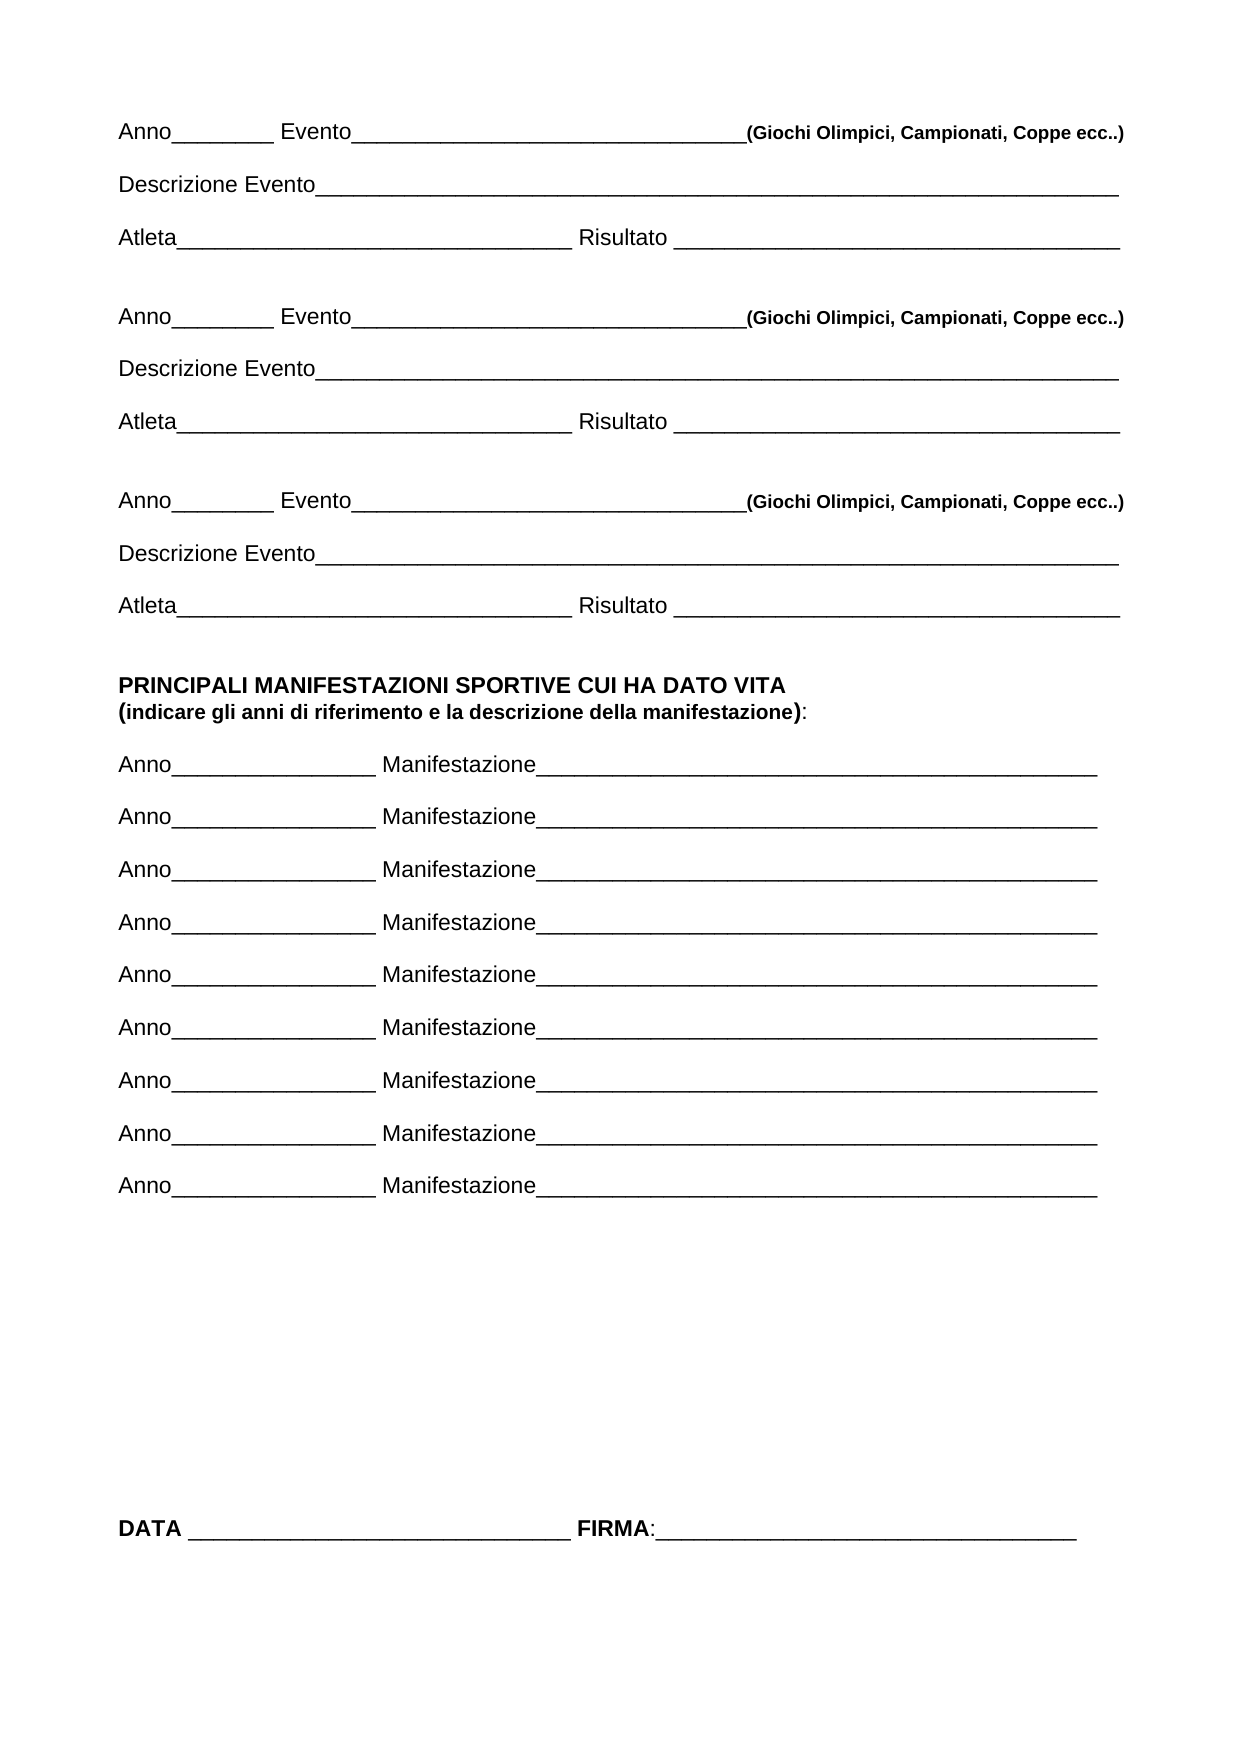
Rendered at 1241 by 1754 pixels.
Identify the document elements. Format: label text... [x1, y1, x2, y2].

text Anno________ Evento_______________________________(Giochi Olimpici, Campionati, Coppe ecc..) [118, 487, 1152, 513]
text Atleta_______________________________ Risultato ___________________________________ [118, 408, 1122, 434]
text Anno________ Evento_______________________________(Giochi Olimpici, Campionati, Coppe ecc..) [118, 303, 1152, 329]
text (indicare gli anni di riferimento e la descrizione della manifestazione): [118, 698, 1122, 724]
text Anno________________ Manifestazione____________________________________________ [118, 961, 1122, 988]
text Descrizione Evento_______________________________________________________________ [118, 355, 1122, 382]
text Descrizione Evento_______________________________________________________________ [118, 540, 1122, 566]
text PRINCIPALI MANIFESTAZIONI SPORTIVE CUI HA DATO VITA [118, 672, 1122, 698]
text Anno________ Evento_______________________________(Giochi Olimpici, Campionati, Coppe ecc..) [118, 118, 1152, 144]
text Atleta_______________________________ Risultato ___________________________________ [118, 592, 1122, 619]
text Anno________________ Manifestazione____________________________________________ [118, 1067, 1122, 1093]
text Anno________________ Manifestazione____________________________________________ [118, 1014, 1122, 1041]
text Anno________________ Manifestazione____________________________________________ [118, 909, 1122, 935]
text Anno________________ Manifestazione____________________________________________ [118, 1119, 1122, 1146]
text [118, 171, 1122, 197]
text Anno________________ Manifestazione____________________________________________ [118, 751, 1122, 777]
text Anno________________ Manifestazione____________________________________________ [118, 856, 1122, 882]
text DATA ______________________________ FIRMA:_________________________________ [118, 1515, 1122, 1541]
text Atleta_______________________________ Risultato ___________________________________ [118, 223, 1122, 250]
text Anno________________ Manifestazione____________________________________________ [118, 803, 1122, 830]
text Anno________________ Manifestazione____________________________________________ [118, 1172, 1122, 1199]
